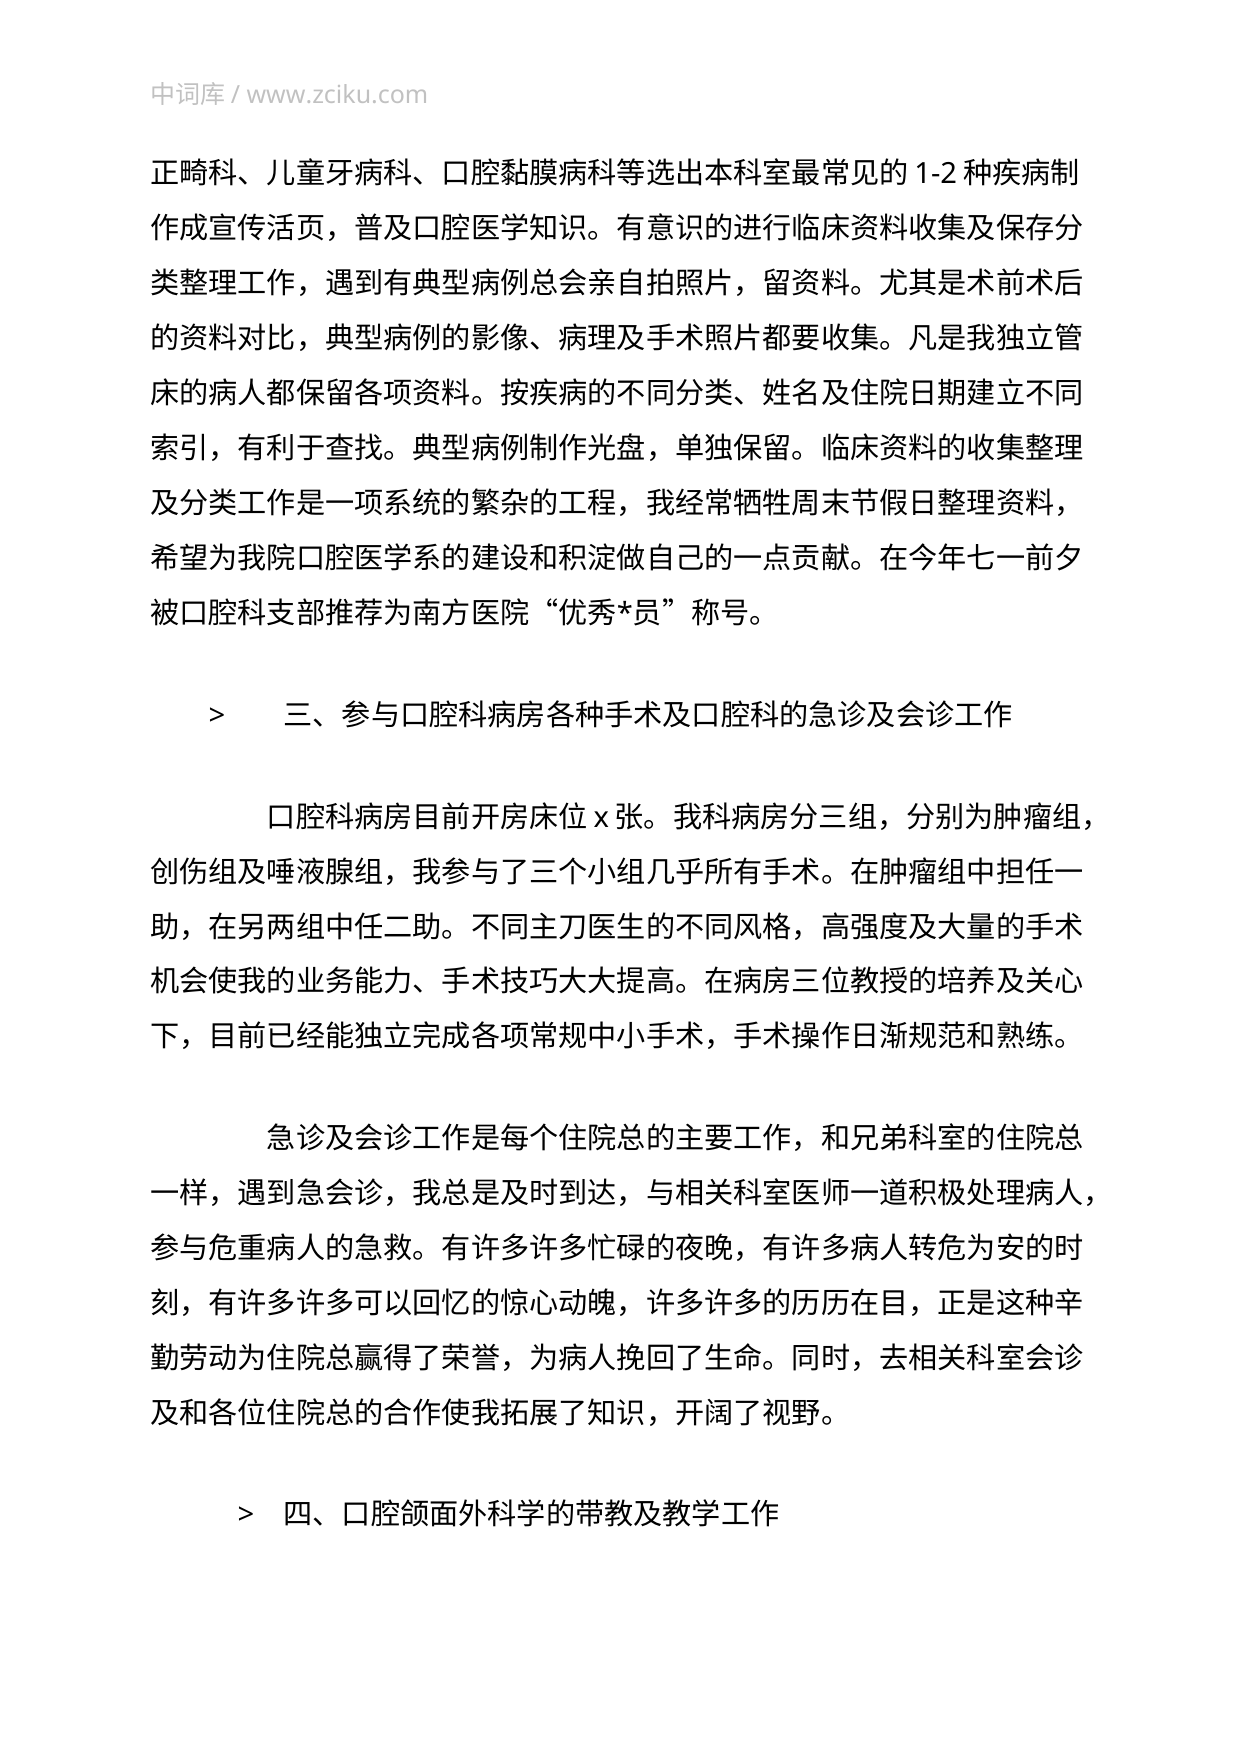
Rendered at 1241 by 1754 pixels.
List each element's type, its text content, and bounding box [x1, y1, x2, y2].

text 口腔科病房目前开房床位x张。我科病房分三组，分别为肿瘤组，创伤组及唾液腺组，我参与了三个小组几乎所有手术。在肿瘤组中担任一助，在另两组中任二助。不同主刀医生的不同风格，高强度及大量的手术机会使我的业务能力、手术技巧大大提高。在病房三位教授的培养及关心下，目前已经能独立完成各项常规中小手术，手术操作日渐规范和熟练。 [150, 793, 1090, 1055]
text > 三、参与口腔科病房各种手术及口腔科的急诊及会诊工作 [150, 691, 1090, 734]
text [150, 150, 1090, 632]
text 急诊及会诊工作是每个住院总的主要工作，和兄弟科室的住院总一样，遇到急会诊，我总是及时到达，与相关科室医师一道积极处理病人，参与危重病人的急救。有许多许多忙碌的夜晚，有许多病人转危为安的时刻，有许多许多可以回忆的惊心动魄，许多许多的历历在目，正是这种辛勤劳动为住院总赢得了荣誉，为病人挽回了生命。同时，去相关科室会诊及和各位住院总的合作使我拓展了知识，开阔了视野。 [150, 1115, 1090, 1431]
text > 四、口腔颌面外科学的带教及教学工作 [150, 1491, 1090, 1533]
